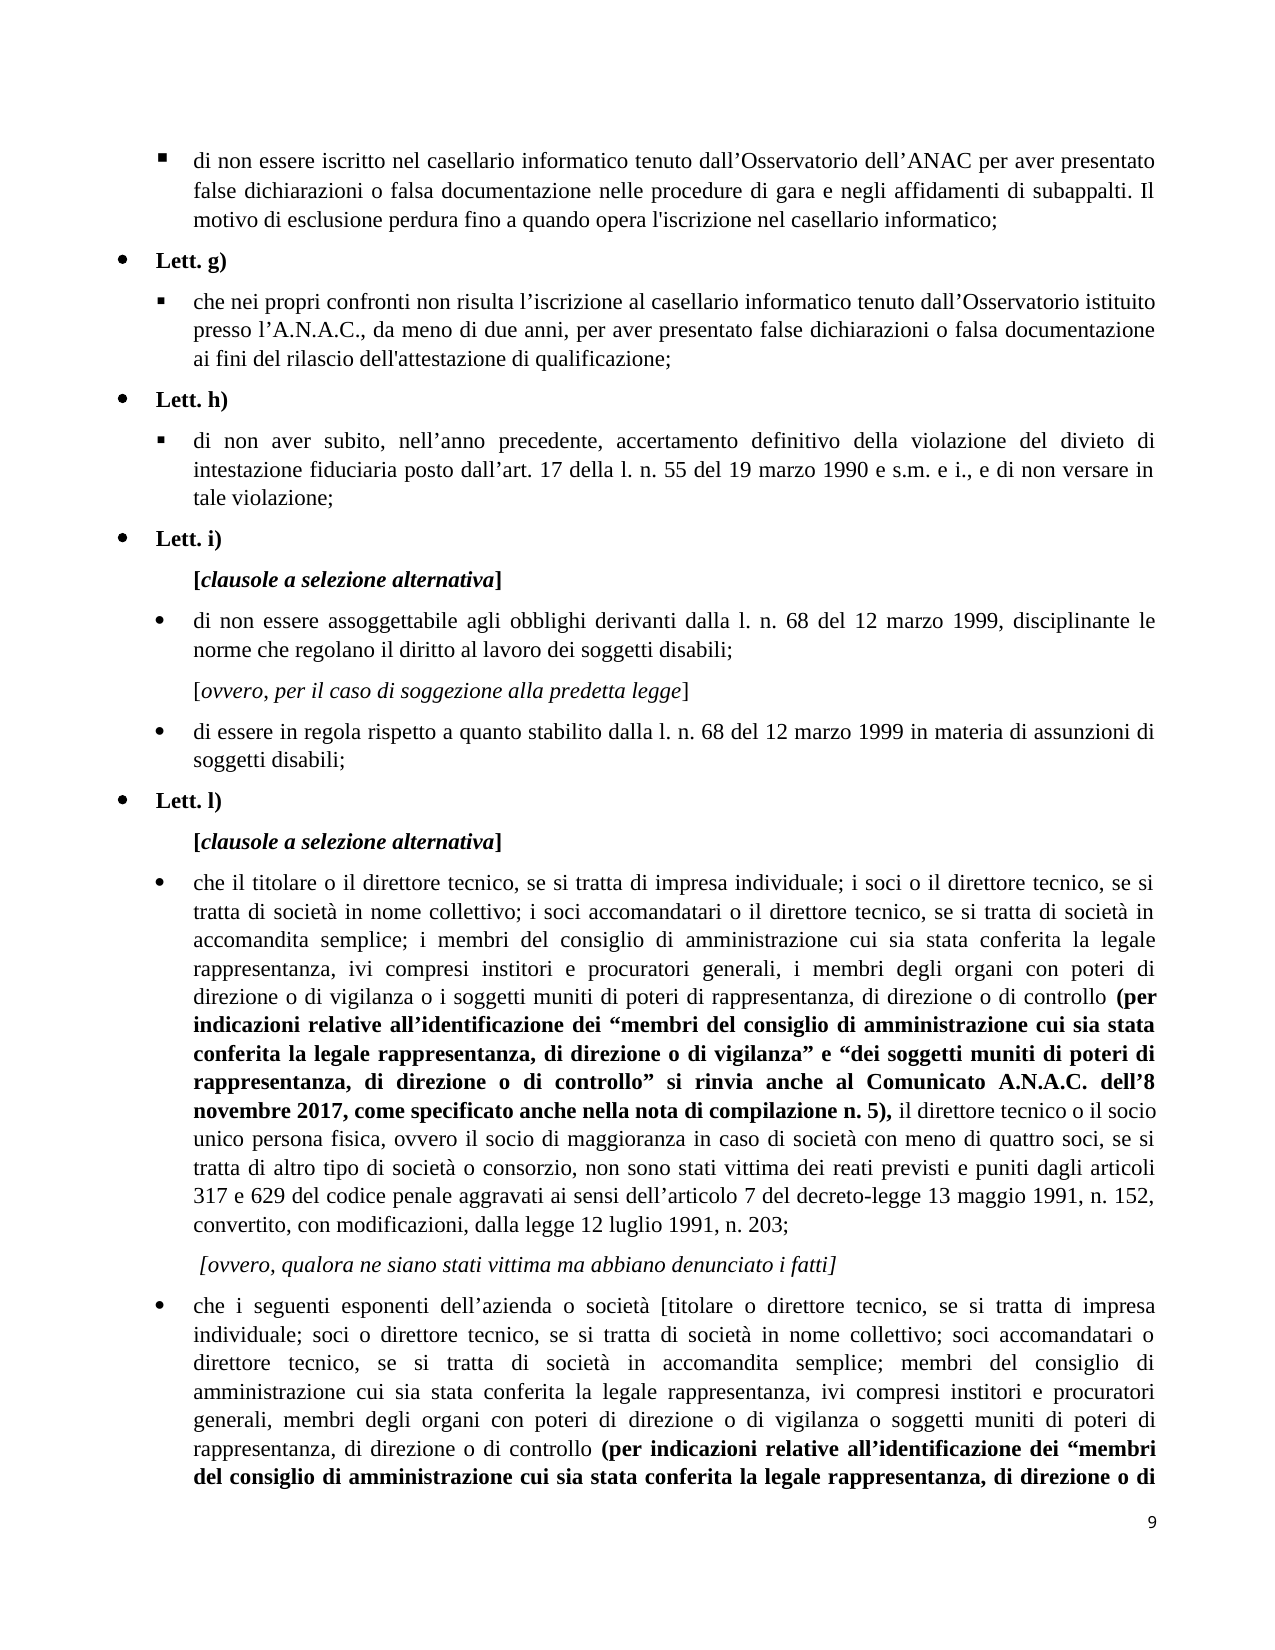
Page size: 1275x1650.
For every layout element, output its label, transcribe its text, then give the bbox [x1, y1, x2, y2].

list Lett. l) [118, 787, 1157, 814]
list di non essere assoggettabile agli obblighi derivanti dalla l. n. 68 del 12 marzo 1999, disciplinante le norme che regolano il diritto al lavoro dei soggetti disabili; [156, 607, 1157, 662]
list Lett. i) [118, 525, 1157, 552]
text [ovvero, per il caso di soggezione alla predetta legge] [156, 677, 1157, 703]
text [clausole a selezione alternativa] [118, 828, 1157, 855]
text [clausole a selezione alternativa] [118, 566, 1157, 593]
list Lett. g) [118, 247, 1157, 273]
list di non aver subito, nell’anno precedente, accertamento definitivo della violazione del divieto di intestazione fiduciaria posto dall’art. 17 della l. n. 55 del 19 marzo 1990 e s.m. e i., e di non versare in tale violazione; [156, 427, 1157, 511]
list Lett. h) [118, 386, 1157, 413]
list che il titolare o il direttore tecnico, se si tratta di impresa individuale; i soci o il direttore tecnico, se si tratta di società in nome collettivo; i soci accomandatari o il direttore tecnico, se si tratta di società in accomandita semplice; i membri del consiglio di amministrazione cui sia stata conferita la legale rappresentanza, ivi compresi institori e procuratori generali, i membri degli organi con poteri di direzione o di vigilanza o i soggetti muniti di poteri di rappresentanza, di direzione o di controllo (per indicazioni relative all’identificazione dei “membri del consiglio di amministrazione cui sia stata conferita la legale rappresentanza, di direzione o di vigilanza” e “dei soggetti muniti di poteri di rappresentanza, di direzione o di controllo” si rinvia anche al Comunicato A.N.A.C. dell’8 novembre 2017, come specificato anche nella nota di compilazione n. 5), il direttore tecnico o il socio unico persona fisica, ovvero il socio di maggioranza in caso di società con meno di quattro soci, se si tratta di altro tipo di società o consorzio, non sono stati vittima dei reati previsti e puniti dagli articoli 317 e 629 del codice penale aggravati ai sensi dell’articolo 7 del decreto-legge 13 maggio 1991, n. 152, convertito, con modificazioni, dalla legge 12 luglio 1991, n. 203; [156, 869, 1157, 1237]
list di non essere iscritto nel casellario informatico tenuto dall’Osservatorio dell’ANAC per aver presentato false dichiarazioni o falsa documentazione nelle procedure di gara e negli affidamenti di subappalti. Il motivo di esclusione perdura fino a quando opera l'iscrizione nel casellario informatico; [156, 148, 1157, 232]
list di essere in regola rispetto a quanto stabilito dalla l. n. 68 del 12 marzo 1999 in materia di assunzioni di soggetti disabili; [156, 718, 1157, 772]
list che nei propri confronti non risulta l’iscrizione al casellario informatico tenuto dall’Osservatorio istituito presso l’A.N.A.C., da meno di due anni, per aver presentato false dichiarazioni o falsa documentazione ai fini del rilascio dell'attestazione di qualificazione; [156, 288, 1157, 371]
text [ovvero, qualora ne siano stati vittima ma abbiano denunciato i fatti] [156, 1252, 1157, 1278]
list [156, 1292, 1157, 1489]
